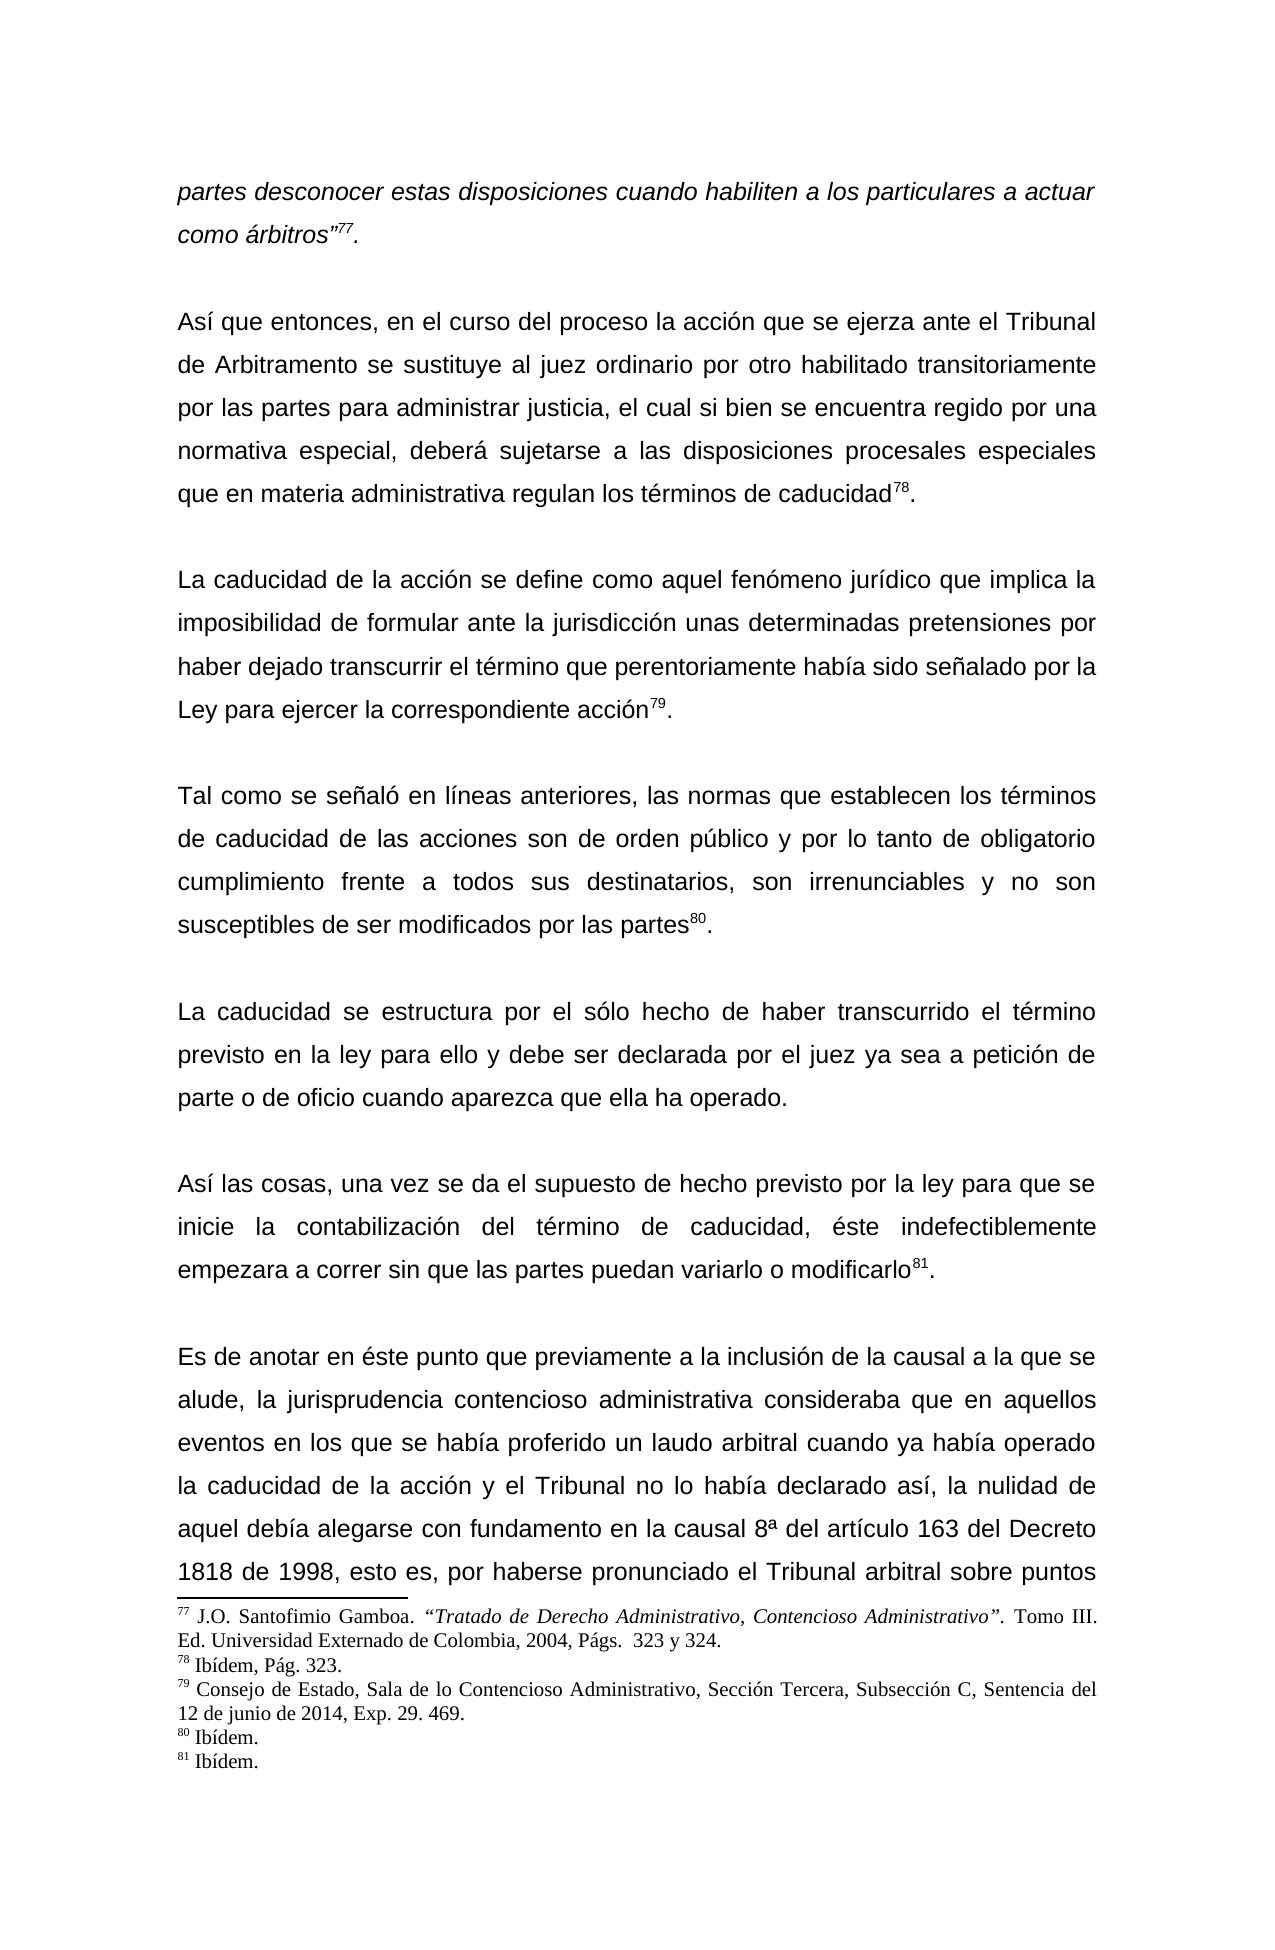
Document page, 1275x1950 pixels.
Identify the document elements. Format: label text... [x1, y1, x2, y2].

text La caducidad de la acción se define como aquel fenómeno jurídico que implica la imposibilidad de formular ante la jurisdicción unas determinadas pretensiones por haber dejado transcurrir el término que perentoriamente había sido señalado por la Ley para ejercer la correspondiente acción. [177, 565, 1098, 723]
text Así que entonces, en el curso del proceso la acción que se ejerza ante el Tribunal de Arbitramento se sustituye al juez ordinario por otro habilitado transitoriamente por las partes para administrar justicia, el cual si bien se encuentra regido por una normativa especial, deberá sujetarse a las disposiciones procesales especiales que en materia administrativa regulan los términos de caducidad. [177, 307, 1098, 508]
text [177, 177, 1098, 249]
text La caducidad se estructura por el sólo hecho de haber transcurrido el término previsto en la ley para ello y debe ser declarada por el juez ya sea a petición de parte o de oficio cuando aparezca que ella ha operado. [177, 997, 1098, 1112]
text Tal como se señaló en líneas anteriores, las normas que establecen los términos de caducidad de las acciones son de orden público y por lo tanto de obligatorio cumplimiento frente a todos sus destinatarios, son irrenunciables y no son susceptibles de ser modificados por las partes. [177, 781, 1098, 939]
text Así las cosas, una vez se da el supuesto de hecho previsto por la ley para que se inicie la contabilización del término de caducidad, éste indefectiblemente empezara a correr sin que las partes puedan variarlo o modificarlo. [177, 1169, 1098, 1284]
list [177, 1342, 1098, 1586]
